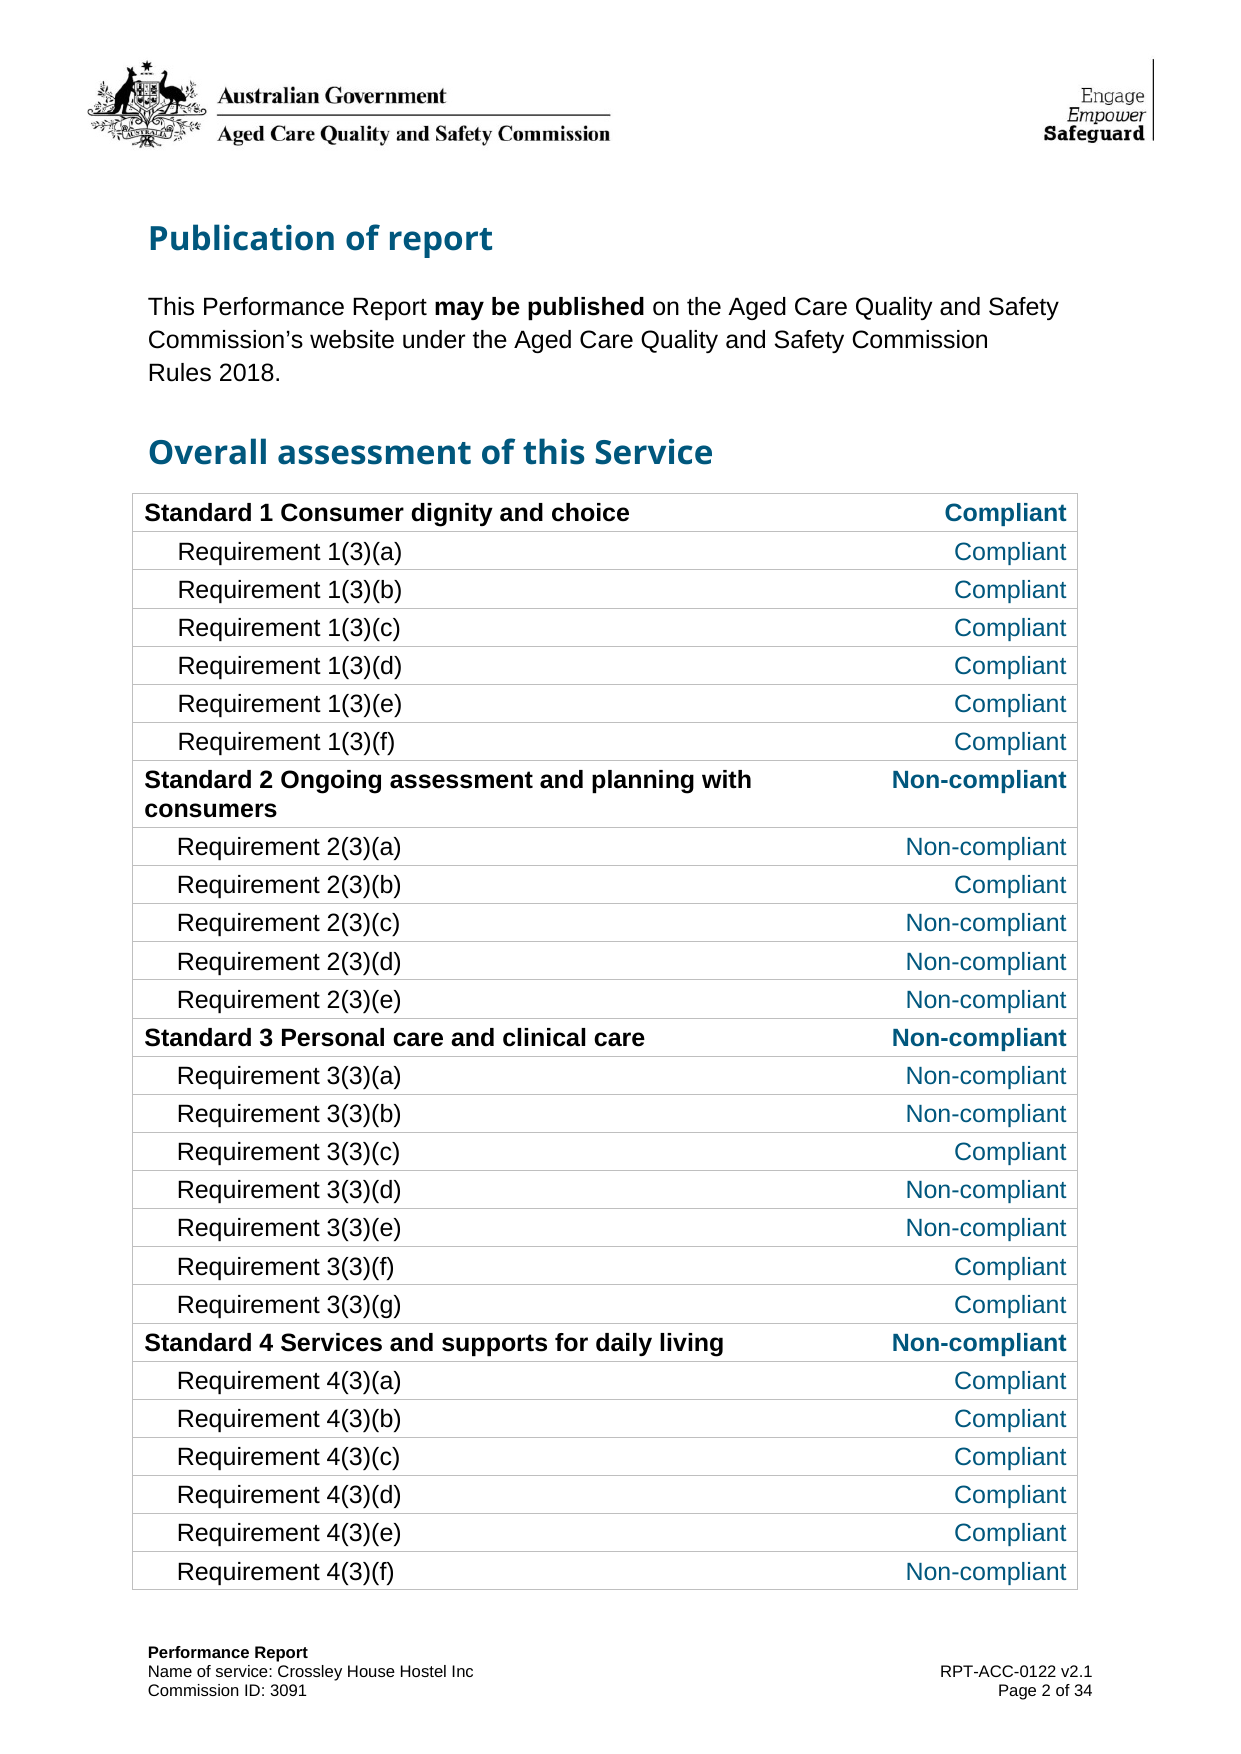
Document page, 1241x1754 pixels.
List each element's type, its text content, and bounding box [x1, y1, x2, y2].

table_cell Non-compliant [878, 1171, 1077, 1208]
table_cell Requirement 4(3)(f) [133, 1552, 878, 1589]
picture [1, 0, 1241, 169]
table_cell Compliant [878, 1285, 1077, 1322]
table_cell Requirement 3(3)(b) [133, 1095, 878, 1132]
table_cell Requirement 1(3)(f) [133, 723, 878, 760]
table_cell Requirement 4(3)(e) [133, 1514, 878, 1551]
table_cell Requirement 1(3)(d) [133, 647, 878, 684]
table_cell Requirement 1(3)(e) [133, 685, 878, 722]
table_cell Non-compliant [878, 942, 1077, 979]
table_cell Compliant [878, 1400, 1077, 1437]
table_cell Requirement 3(3)(f) [133, 1247, 878, 1284]
subtitle Overall assessment of this Service [148, 428, 1092, 474]
table_cell Requirement 3(3)(c) [133, 1133, 878, 1170]
table_cell Requirement 1(3)(a) [133, 532, 878, 569]
table_cell Compliant [878, 1133, 1077, 1170]
table_cell Non-compliant [878, 1324, 1077, 1361]
table_cell Non-compliant [878, 828, 1077, 865]
table_cell Requirement 4(3)(d) [133, 1476, 878, 1513]
table_cell Requirement 4(3)(b) [133, 1400, 878, 1437]
table_cell Requirement 2(3)(e) [133, 980, 878, 1017]
table_cell Requirement 2(3)(d) [133, 942, 878, 979]
table_cell Non-compliant [878, 1095, 1077, 1132]
table_cell Requirement 3(3)(e) [133, 1209, 878, 1246]
text This Performance Report may be published on the Aged Care Quality and Safety Commission’s website under the Aged Care Quality and Safety Commission Rules 2018. [148, 292, 1092, 387]
table_cell Requirement 2(3)(b) [133, 866, 878, 903]
table_cell Compliant [878, 1476, 1077, 1513]
table_cell Requirement 3(3)(a) [133, 1057, 878, 1094]
subtitle Publication of report [148, 215, 1092, 260]
table_cell Requirement 2(3)(a) [133, 828, 878, 865]
table_cell Compliant [878, 723, 1077, 760]
table_cell Requirement 1(3)(c) [133, 609, 878, 646]
table_cell Standard 4 Services and supports for daily living [133, 1324, 878, 1361]
table_cell Requirement 4(3)(a) [133, 1362, 878, 1399]
table_cell Compliant [878, 1362, 1077, 1399]
table_cell Compliant [878, 647, 1077, 684]
table_cell Compliant [878, 570, 1077, 607]
table_cell Compliant [878, 1247, 1077, 1284]
table_cell Non-compliant [878, 1057, 1077, 1094]
table_cell Requirement 2(3)(c) [133, 904, 878, 941]
table_cell Standard 2 Ongoing assessment and planning with consumers [133, 761, 878, 827]
table_cell Non-compliant [878, 904, 1077, 941]
table_cell Compliant [878, 532, 1077, 569]
table_cell Requirement 3(3)(g) [133, 1285, 878, 1322]
table_cell Compliant [878, 1438, 1077, 1475]
table_cell Compliant [878, 609, 1077, 646]
table_cell Non-compliant [878, 1552, 1077, 1589]
table_cell Compliant [878, 685, 1077, 722]
table_header Standard 1 Consumer dignity and choice [133, 494, 878, 531]
table_cell Standard 3 Personal care and clinical care [133, 1019, 878, 1056]
table_cell Compliant [878, 866, 1077, 903]
table_cell Non-compliant [878, 980, 1077, 1017]
table_cell Requirement 4(3)(c) [133, 1438, 878, 1475]
table_cell Non-compliant [878, 1019, 1077, 1056]
table_cell Non-compliant [878, 1209, 1077, 1246]
table_cell Non-compliant [878, 761, 1077, 827]
table_cell Requirement 1(3)(b) [133, 570, 878, 607]
table_cell Compliant [878, 1514, 1077, 1551]
table_cell Requirement 3(3)(d) [133, 1171, 878, 1208]
table_header Compliant [878, 494, 1077, 531]
